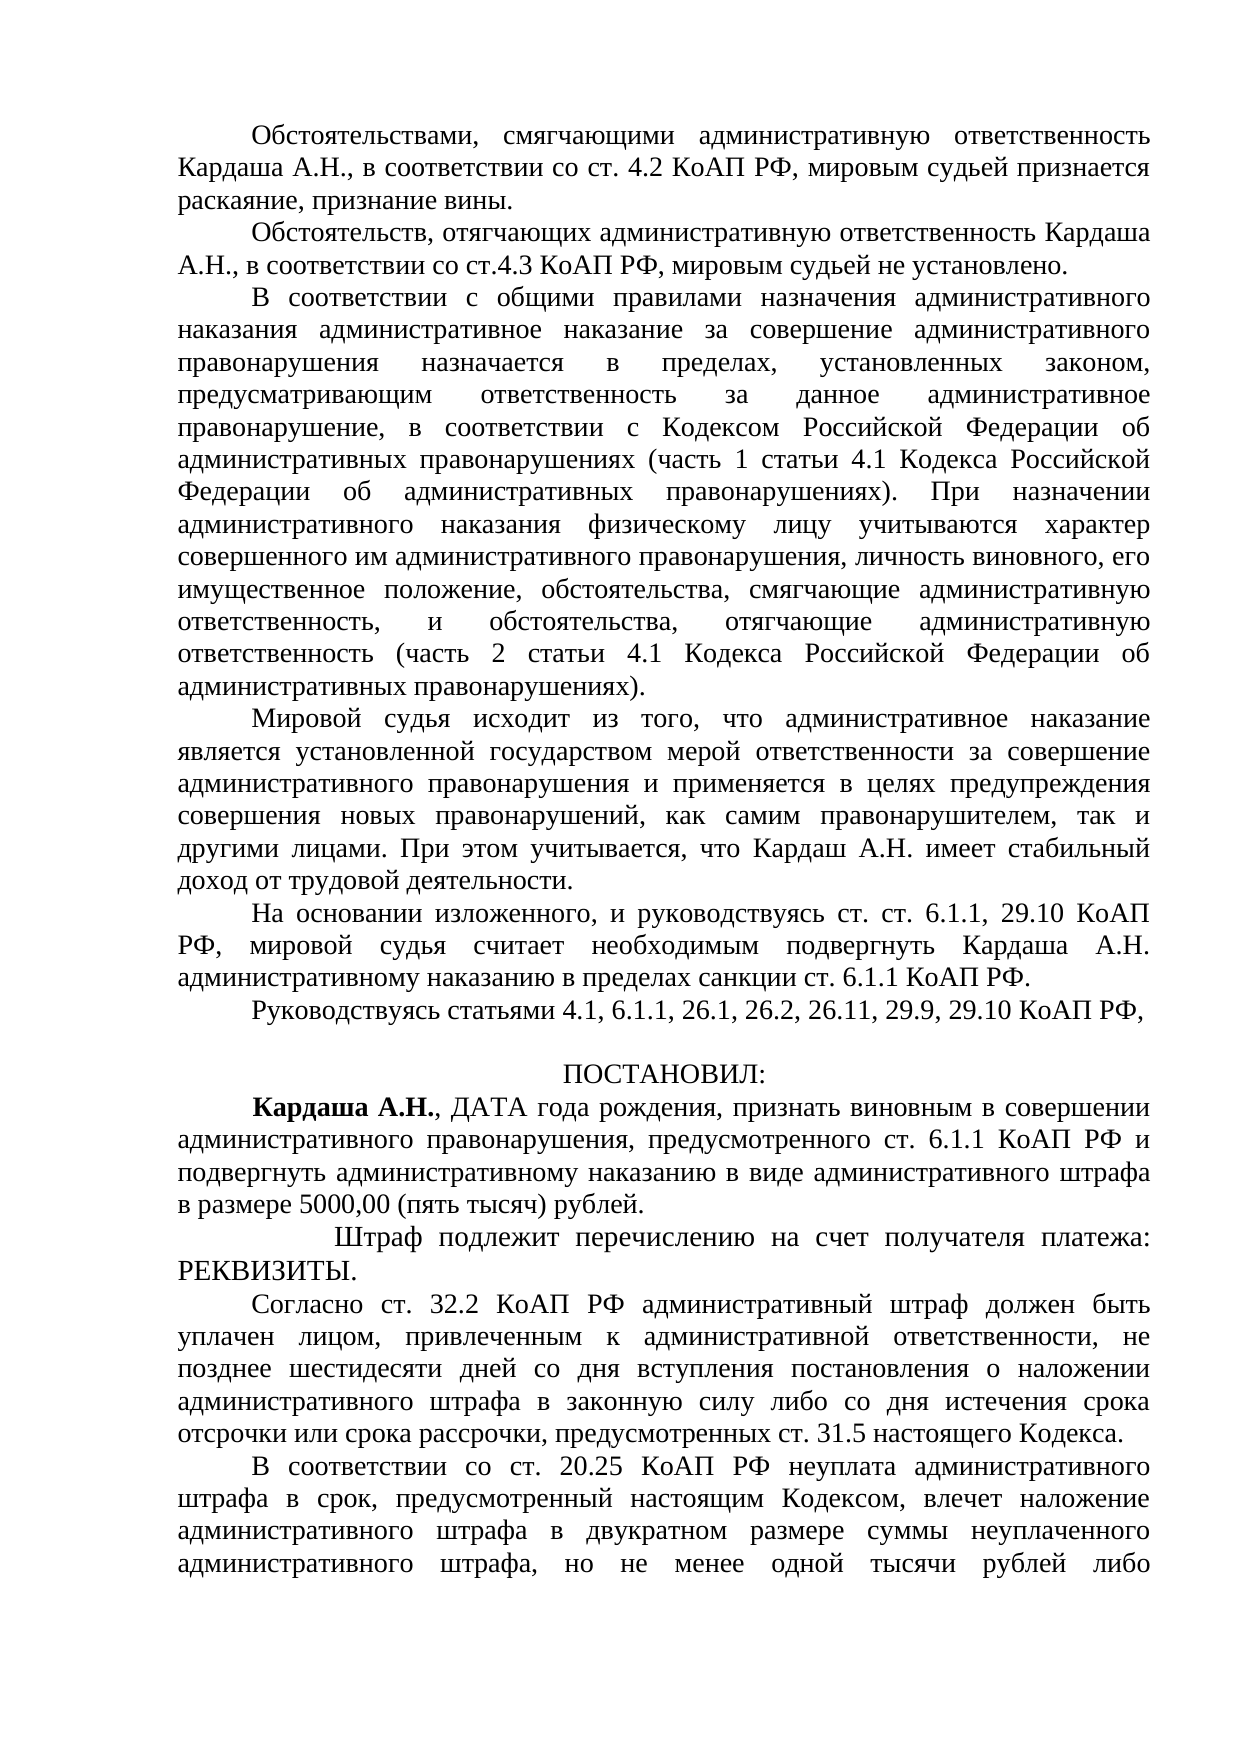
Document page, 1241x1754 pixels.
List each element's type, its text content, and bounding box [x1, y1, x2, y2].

text Согласно ст. 32.2 КоАП РФ административный штраф должен быть уплачен лицом, привлеченным к административной ответственности, не позднее шестидесяти дней со дня вступления постановления о наложении административного штрафа в законную силу либо со дня истечения срока отсрочки или срока рассрочки, предусмотренных ст. 31.5 настоящего Кодекса. [177, 1287, 1152, 1449]
text Руководствуясь статьями 4.1, 6.1.1, 26.1, 26.2, 26.11, 29.9, 29.10 КоАП РФ, [177, 993, 1152, 1025]
text Штраф подлежит перечислению на счет получателя платежа: РЕКВИЗИТЫ. [177, 1219, 1152, 1287]
text В соответствии с общими правилами назначения административного наказания административное наказание за совершение административного правонарушения назначается в пределах, установленных законом, предусматривающим ответственность за данное административное правонарушение, в соответствии с Кодексом Российской Федерации об административных правонарушениях (часть 1 статьи 4.1 Кодекса Российской Федерации об административных правонарушениях). При назначении административного наказания физическому лицу учитываются характер совершенного им административного правонарушения, личность виновного, его имущественное положение, обстоятельства, смягчающие административную ответственность, и обстоятельства, отягчающие административную ответственность (часть 2 статьи 4.1 Кодекса Российской Федерации об административных правонарушениях). [177, 280, 1152, 701]
text Мировой судья исходит из того, что административное наказание является установленной государством мерой ответственности за совершение административного правонарушения и применяется в целях предупреждения совершения новых правонарушений, как самим правонарушителем, так и другими лицами. При этом учитывается, что Кардаш А.Н. имеет стабильный доход от трудовой деятельности. [177, 701, 1152, 896]
text ПОСТАНОВИЛ: [177, 1058, 1152, 1090]
text Обстоятельствами, смягчающими административную ответственность Кардаша А.Н., в соответствии со ст. 4.2 КоАП РФ, мировым судьей признается раскаяние, признание вины. [177, 118, 1152, 215]
text На основании изложенного, и руководствуясь ст. ст. 6.1.1, 29.10 КоАП РФ, мировой судья считает необходимым подвергнуть Кардаша А.Н. административному наказанию в пределах санкции ст. 6.1.1 КоАП РФ. [177, 896, 1152, 993]
text Кардаша А.Н., ДАТА года рождения, признать виновным в совершении административного правонарушения, предусмотренного ст. 6.1.1 КоАП РФ и подвергнуть административному наказанию в виде административного штрафа в размере 5000,00 (пять тысяч) рублей. [177, 1090, 1152, 1219]
text Обстоятельств, отягчающих административную ответственность Кардаша А.Н., в соответствии со ст.4.3 КоАП РФ, мировым судьей не установлено. [177, 215, 1152, 280]
